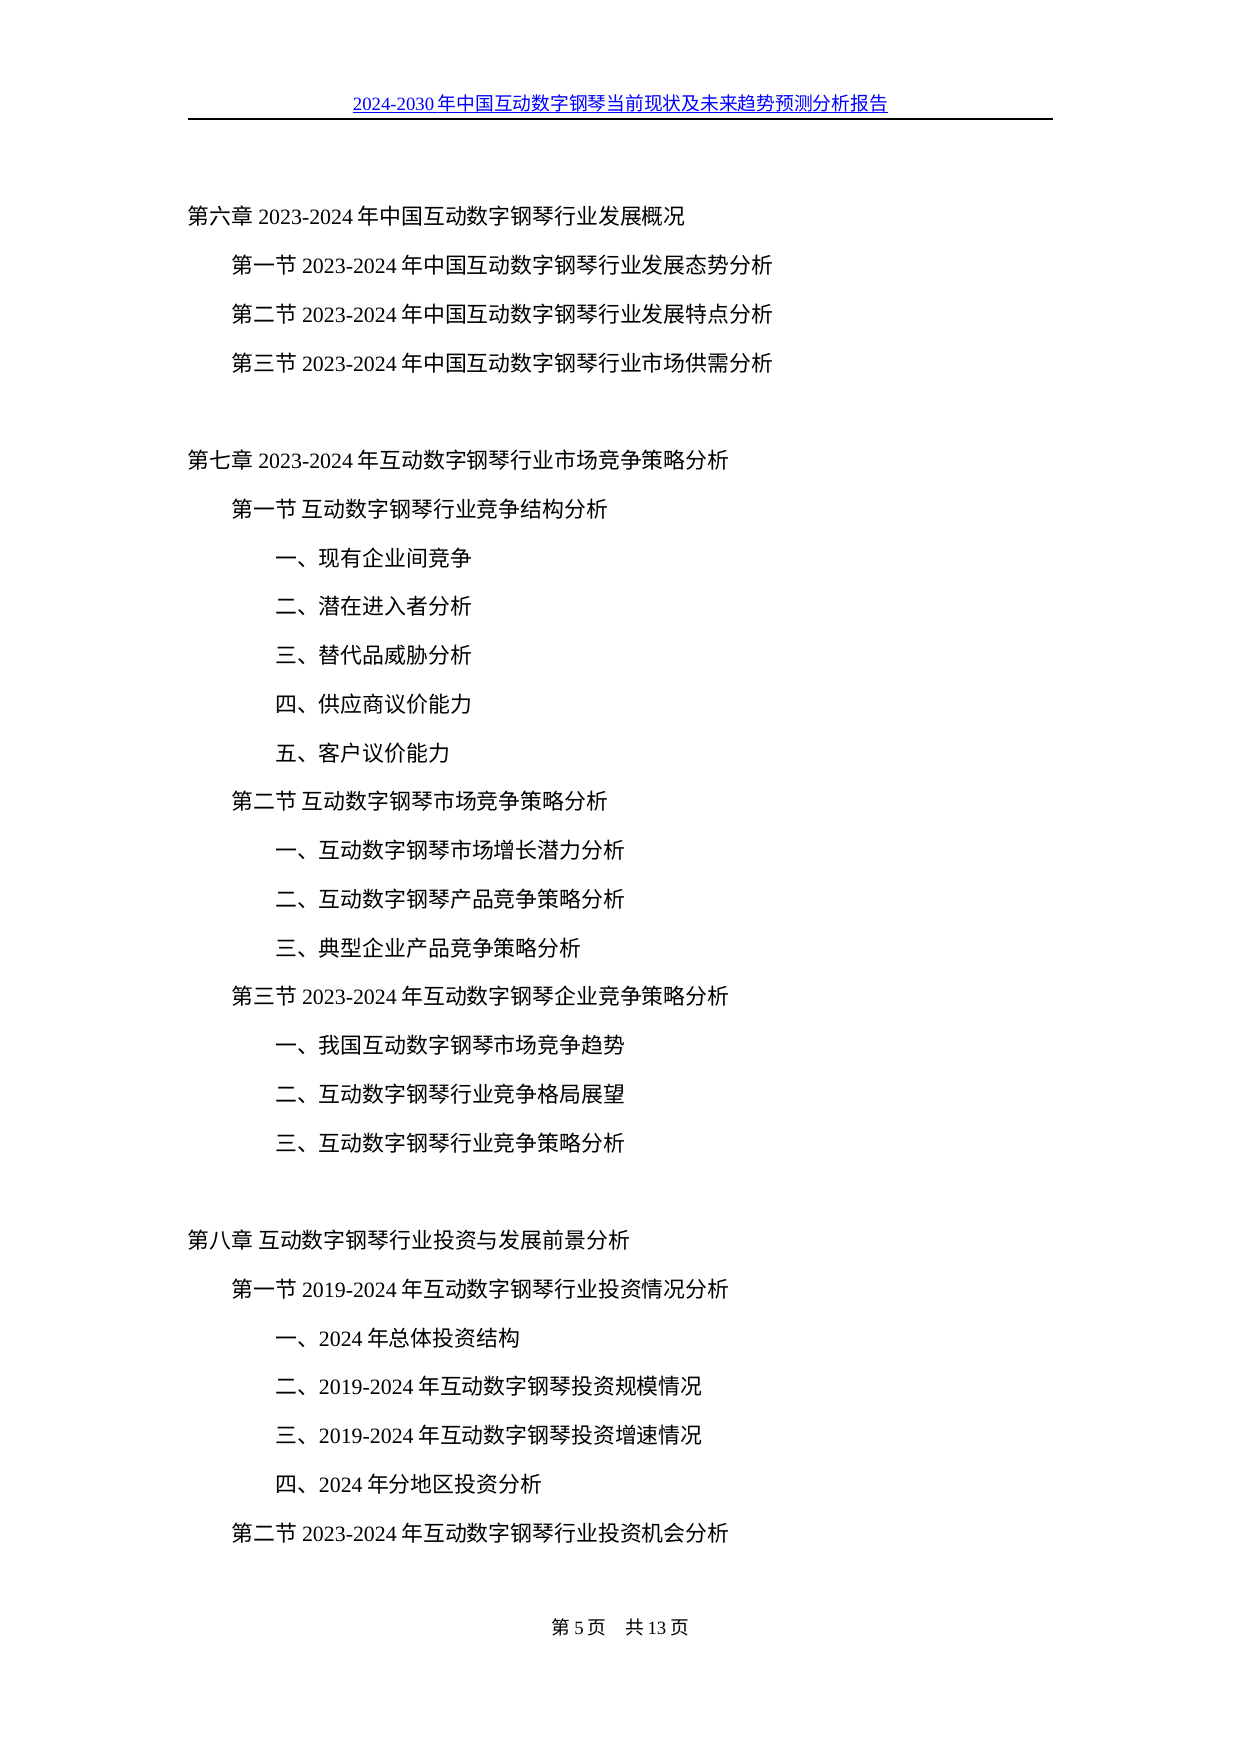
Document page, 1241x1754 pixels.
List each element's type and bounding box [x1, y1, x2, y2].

text [187, 150, 1053, 1548]
